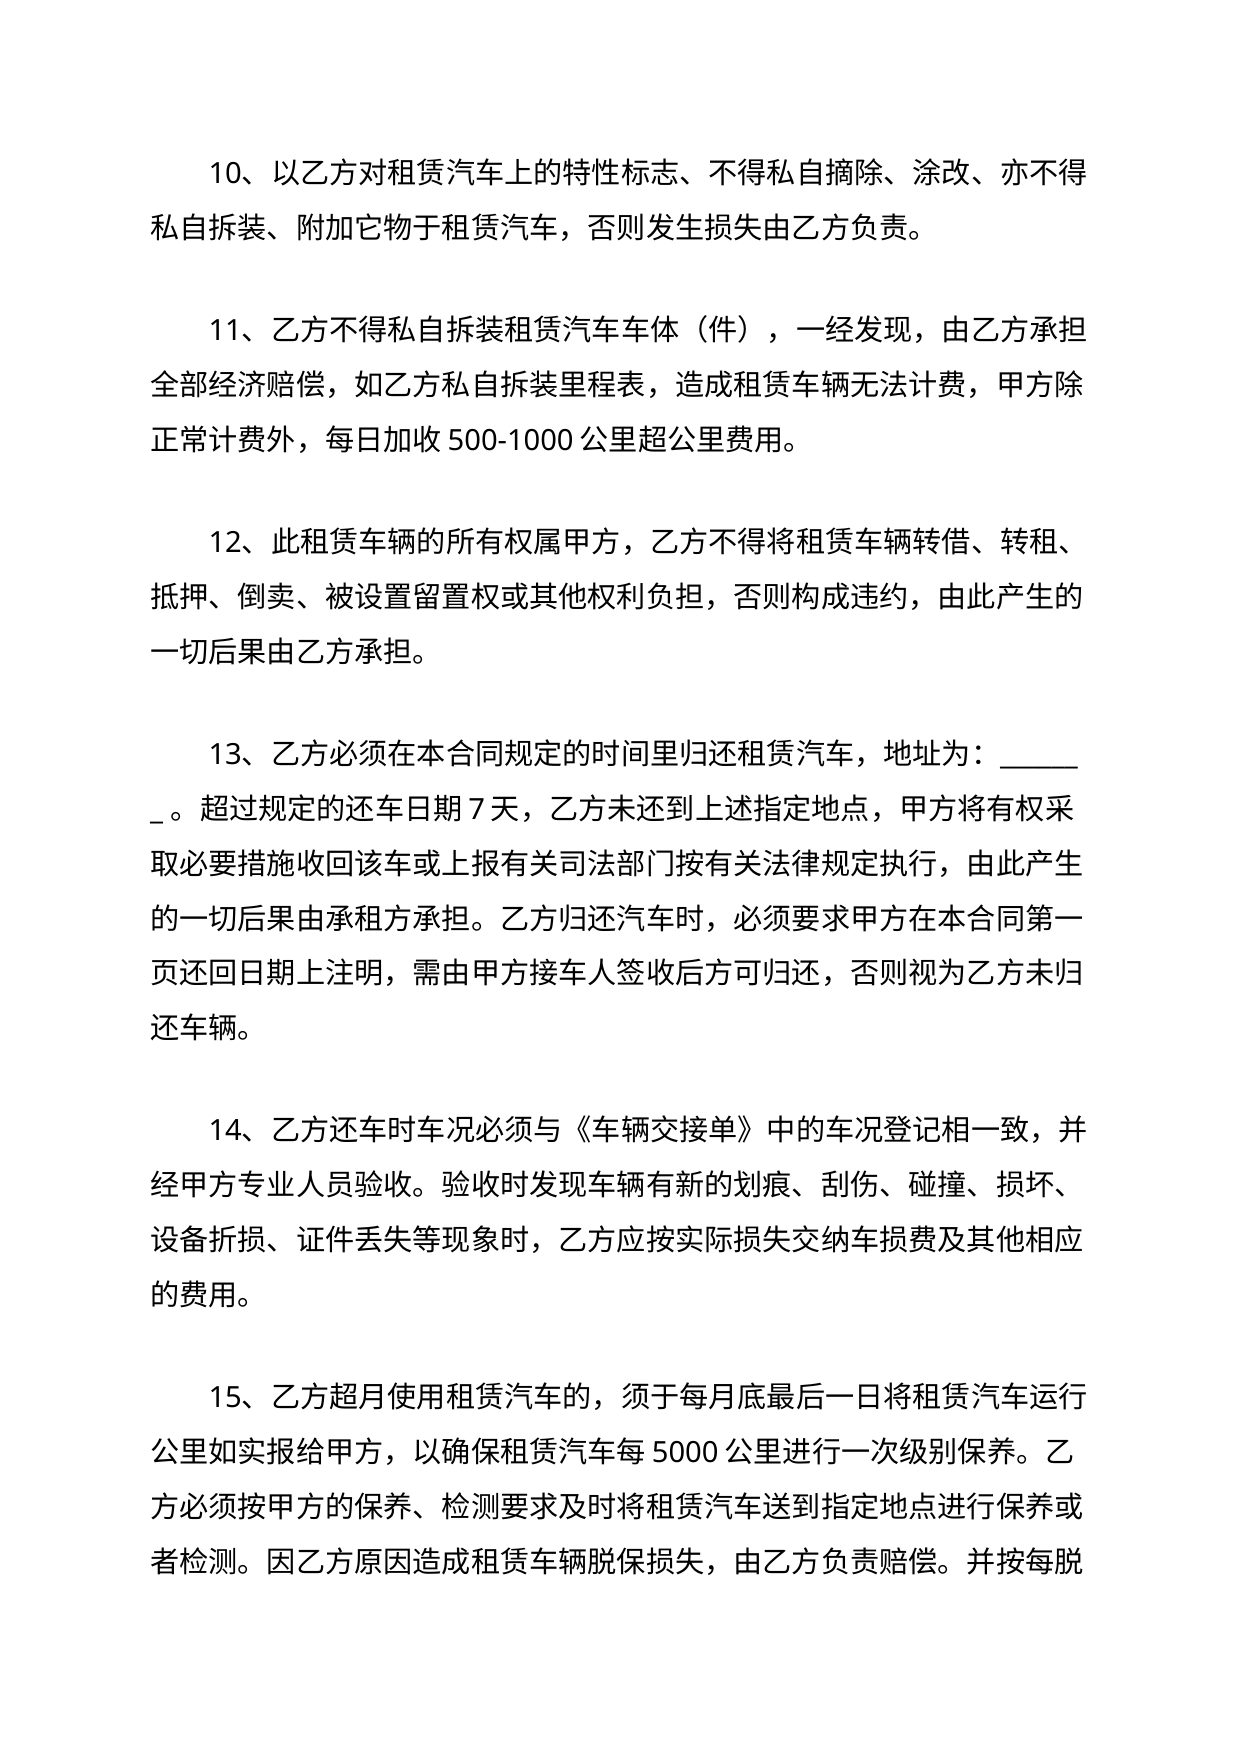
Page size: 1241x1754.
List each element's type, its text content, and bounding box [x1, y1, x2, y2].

text 14、乙方还车时车况必须与《车辆交接单》中的车况登记相一致，并经甲方专业人员验收。验收时发现车辆有新的划痕、刮伤、碰撞、损坏、设备折损、证件丢失等现象时，乙方应按实际损失交纳车损费及其他相应的费用。 [150, 1107, 1090, 1314]
text 10、以乙方对租赁汽车上的特性标志、不得私自摘除、涂改、亦不得私自拆装、附加它物于租赁汽车，否则发生损失由乙方负责。 [150, 150, 1090, 247]
text 12、此租赁车辆的所有权属甲方，乙方不得将租赁车辆转借、转租、抵押、倒卖、被设置留置权或其他权利负担，否则构成违约，由此产生的一切后果由乙方承担。 [150, 519, 1090, 671]
text 11、乙方不得私自拆装租赁汽车车体（件），一经发现，由乙方承担全部经济赔偿，如乙方私自拆装里程表，造成租赁车辆无法计费，甲方除正常计费外，每日加收500-1000公里超公里费用。 [150, 307, 1090, 459]
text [150, 1373, 1090, 1581]
text 13、乙方必须在本合同规定的时间里归还租赁汽车，地址为：_______ 。超过规定的还车日期7天，乙方未还到上述指定地点，甲方将有权采取必要措施收回该车或上报有关司法部门按有关法律规定执行，由此产生的一切后果由承租方承担。乙方归还汽车时，必须要求甲方在本合同第一页还回日期上注明，需由甲方接车人签收后方可归还，否则视为乙方未归还车辆。 [150, 730, 1090, 1047]
